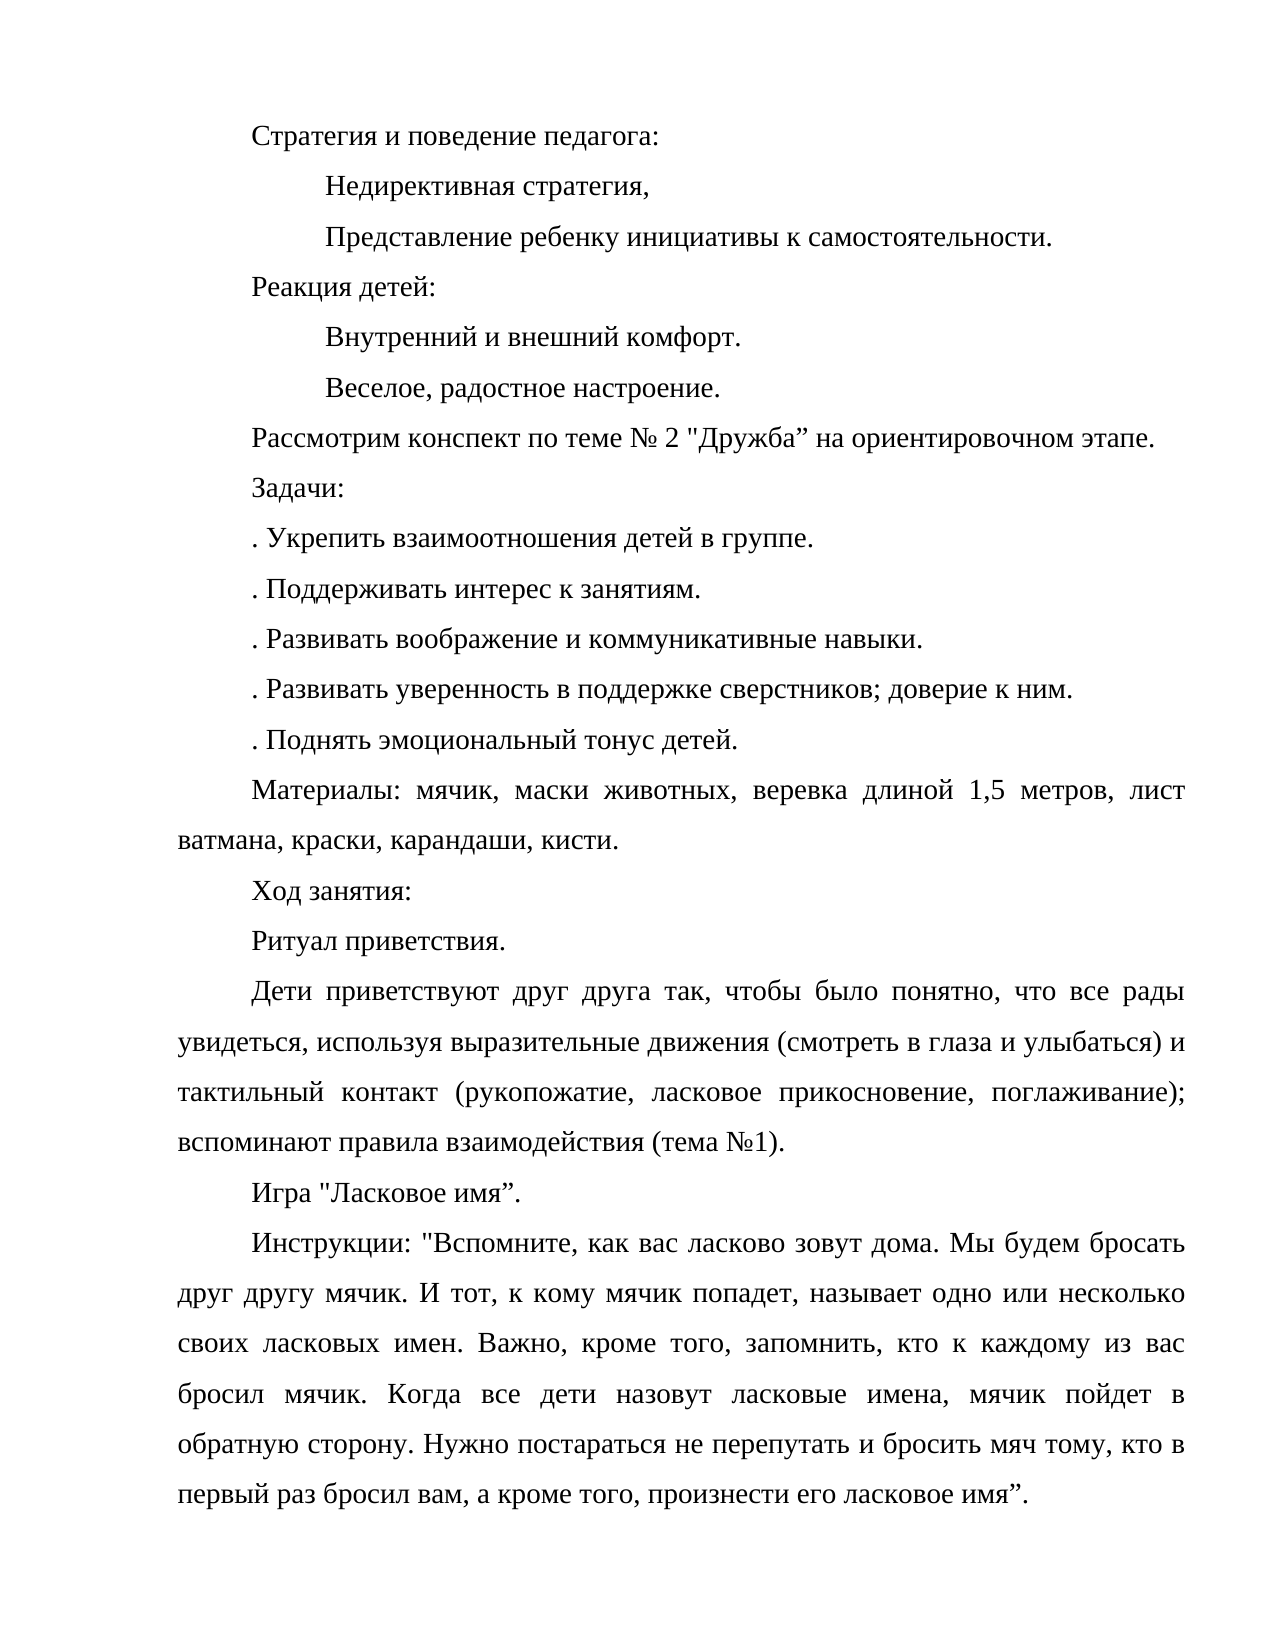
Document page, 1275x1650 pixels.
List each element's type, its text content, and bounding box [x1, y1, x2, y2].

text . Поддерживать интерес к занятиям. [177, 571, 1186, 604]
text Стратегия и поведение педагога: [177, 118, 1186, 152]
text Реакция детей: [177, 269, 1186, 303]
text Ритуал приветствия. [177, 923, 1186, 957]
text Задачи: [177, 470, 1186, 504]
text . Развивать уверенность в поддержке сверстников; доверие к ним. [177, 672, 1186, 705]
text Ход занятия: [177, 873, 1186, 906]
text Представление ребенку инициативы к самостоятельности. [177, 219, 1186, 252]
text Материалы: мячик, маски животных, веревка длиной 1,5 метров, лист ватмана, краски, карандаши, кисти. [177, 772, 1186, 856]
text . Развивать воображение и коммуникативные навыки. [177, 621, 1186, 655]
text . Поднять эмоциональный тонус детей. [177, 722, 1186, 755]
text Недирективная стратегия, [177, 168, 1186, 202]
text Внутренний и внешний комфорт. [177, 319, 1186, 353]
text Дети приветствуют друг друга так, чтобы было понятно, что все рады увидеться, используя выразительные движения (смотреть в глаза и улыбаться) и тактильный контакт (рукопожатие, ласковое прикосновение, поглаживание); вспоминают правила взаимодействия (тема №1). [177, 973, 1186, 1158]
text . Укрепить взаимоотношения детей в группе. [177, 521, 1186, 554]
text Веселое, радостное настроение. [177, 370, 1186, 403]
text Инструкции: "Вспомните, как вас ласково зовут дома. Мы будем бросать друг другу мячик. И тот, к кому мячик попадет, называет одно или несколько своих ласковых имен. Важно, кроме того, запомнить, кто к каждому из вас бросил мячик. Когда все дети назовут ласковые имена, мячик пойдет в обратную сторону. Нужно постараться не перепутать и бросить мяч тому, кто в первый раз бросил вам, а кроме того, произнести его ласковое имя”. [177, 1225, 1186, 1510]
text Игра "Ласковое имя”. [177, 1175, 1186, 1208]
text Рассмотрим конспект по теме № 2 "Дружба” на ориентировочном этапе. [177, 420, 1186, 453]
